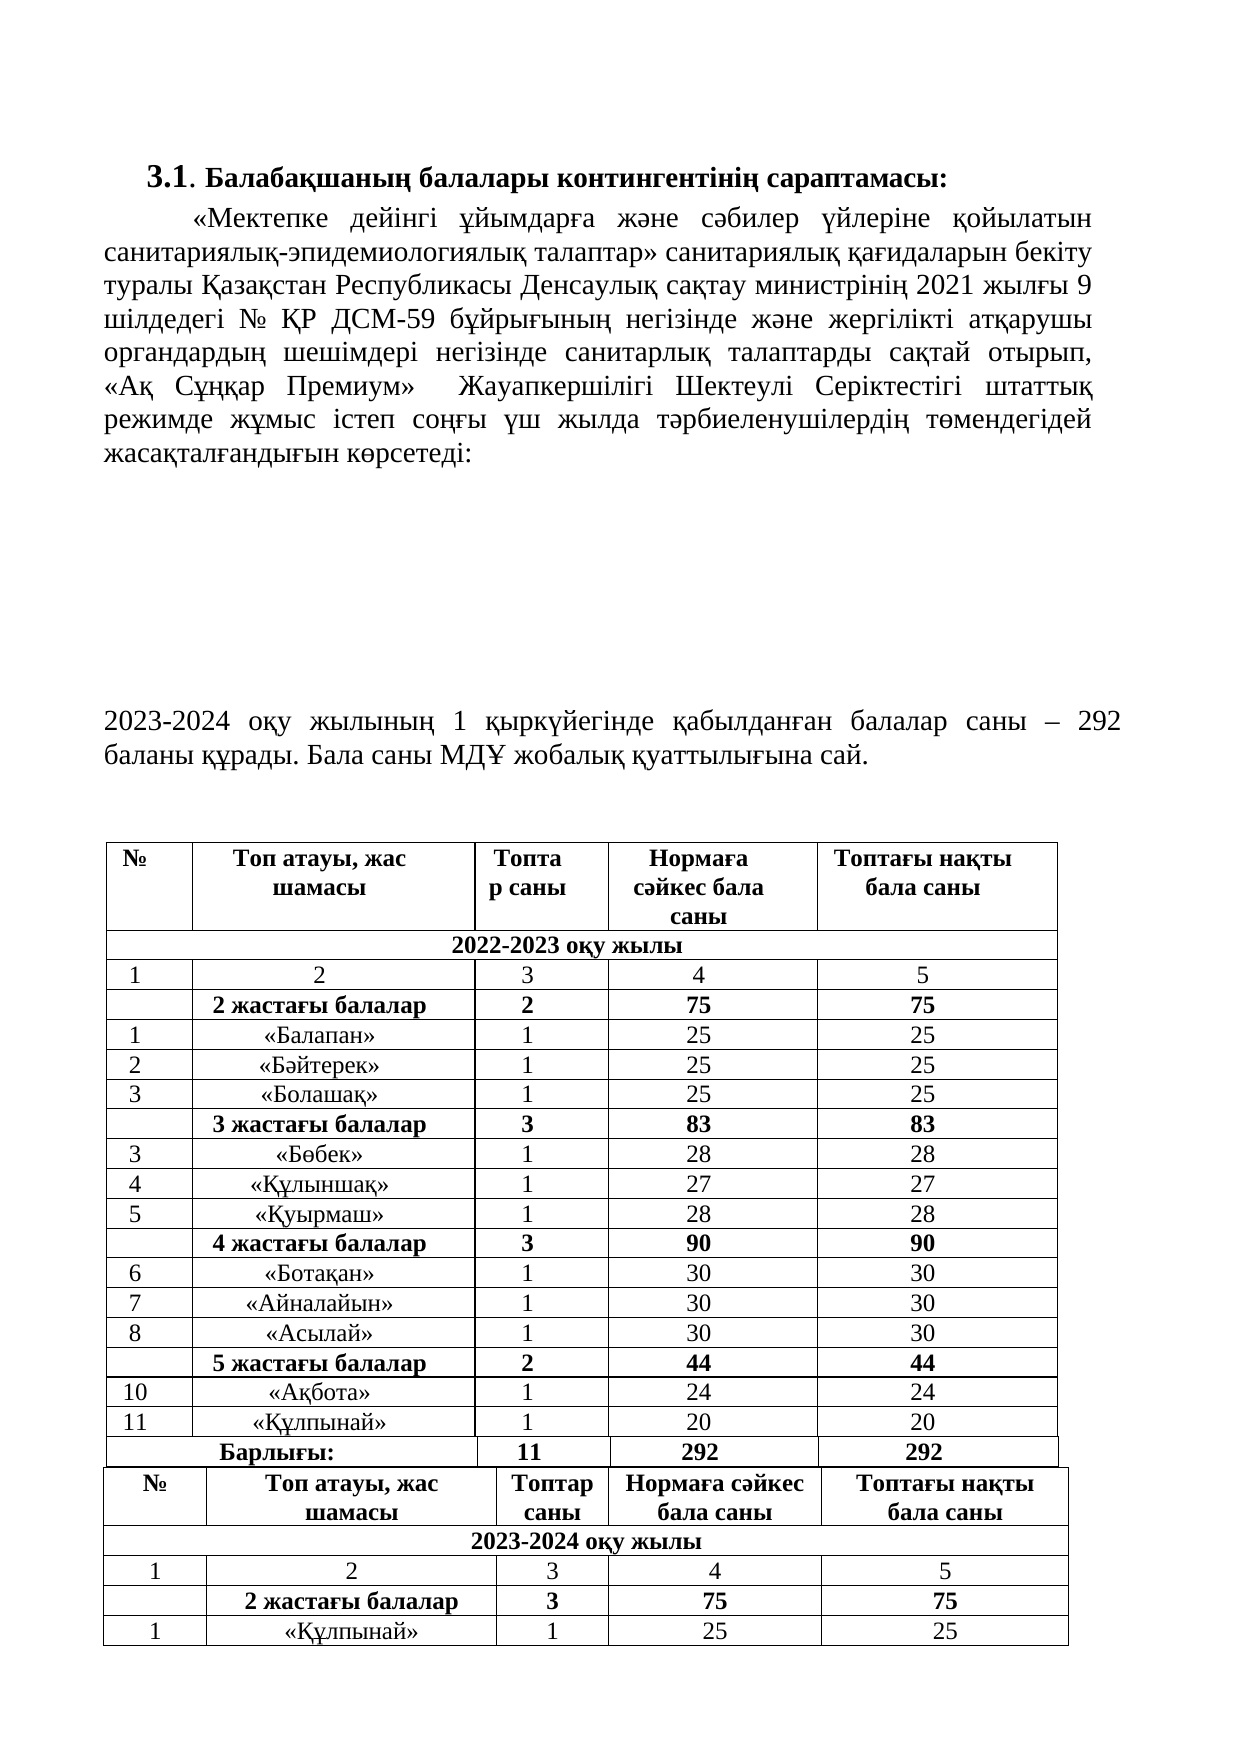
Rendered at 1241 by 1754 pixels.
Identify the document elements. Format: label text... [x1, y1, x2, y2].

table_cell 3 [476, 1229, 608, 1257]
table_cell 90 [609, 1229, 817, 1257]
table_cell 6 [107, 1258, 192, 1287]
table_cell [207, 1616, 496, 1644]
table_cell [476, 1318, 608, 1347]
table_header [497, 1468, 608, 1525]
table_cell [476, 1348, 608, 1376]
table_cell 28 [609, 1139, 817, 1168]
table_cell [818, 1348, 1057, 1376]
table_cell [107, 1229, 192, 1257]
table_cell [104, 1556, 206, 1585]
table_cell 27 [818, 1169, 1057, 1198]
table_cell «Ботақан» [193, 1258, 474, 1287]
table_cell 25 [609, 1020, 817, 1049]
table_cell 1 [476, 1288, 608, 1317]
table_cell «Балапан» [193, 1020, 474, 1049]
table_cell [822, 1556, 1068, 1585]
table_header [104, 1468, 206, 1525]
table_cell 30 [818, 1258, 1057, 1287]
table_cell 1 [107, 1020, 192, 1049]
table_header Топтағы нақты бала саны [818, 843, 1057, 929]
table_cell 2 [476, 990, 608, 1019]
table_header Нормаға сәйкес бала саны [609, 843, 817, 929]
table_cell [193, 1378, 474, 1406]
text «Мектепке дейінгі ұйымдарға және сәбилер үйлеріне қойылатын санитариялық-эпидемиологиялық талаптар» санитариялық қағидаларын бекіту туралы Қазақстан Республикасы Денсаулық сақтау министрінің 2021 жылғы 9 шілдедегі № ҚР ДСМ-59 бұйрығының негізінде және жергілікті атқарушы органдардың шешімдері негізінде санитарлық талаптарды сақтай отырып, «Ақ Сұңқар Премиум» Жауапкершілігі Шектеулі Серіктестігі штаттық режимде жұмыс істеп соңғы үш жылда тәрбиеленушілердің төмендегідей жасақталғандығын көрсетеді: [104, 200, 1093, 469]
table_cell «Бәйтерек» [193, 1050, 474, 1078]
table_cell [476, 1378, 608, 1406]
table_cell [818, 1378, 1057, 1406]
table_cell 3 [107, 1080, 192, 1108]
table_cell «Қуырмаш» [193, 1199, 474, 1227]
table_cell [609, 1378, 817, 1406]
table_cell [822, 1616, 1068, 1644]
table_cell 1 [476, 1199, 608, 1227]
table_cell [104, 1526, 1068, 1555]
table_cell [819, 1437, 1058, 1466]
table_header Топ атауы, жас шамасы [193, 843, 474, 929]
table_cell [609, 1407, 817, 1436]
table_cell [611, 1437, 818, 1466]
table_cell 2 жастағы балалар [193, 990, 474, 1019]
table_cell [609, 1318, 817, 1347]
table_header Топтар саны [476, 843, 608, 929]
table_header № [107, 843, 192, 929]
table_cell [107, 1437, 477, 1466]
table_cell 2 [193, 960, 474, 989]
table_cell «Болашақ» [193, 1080, 474, 1108]
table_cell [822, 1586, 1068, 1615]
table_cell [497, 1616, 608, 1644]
table_cell «Бөбек» [193, 1139, 474, 1168]
table_cell 30 [609, 1258, 817, 1287]
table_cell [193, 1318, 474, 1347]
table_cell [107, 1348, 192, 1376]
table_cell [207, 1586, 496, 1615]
table_cell 5 [818, 960, 1057, 989]
table_cell 75 [609, 990, 817, 1019]
table_cell 25 [818, 1050, 1057, 1078]
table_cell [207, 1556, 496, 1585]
table_cell 5 [107, 1199, 192, 1227]
table_cell 1 [476, 1169, 608, 1198]
table_cell 27 [609, 1169, 817, 1198]
table_cell 4 [107, 1169, 192, 1198]
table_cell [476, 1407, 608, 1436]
table_cell 4 [609, 960, 817, 989]
table_cell [107, 1109, 192, 1138]
table_cell 3 [476, 1109, 608, 1138]
table_cell «Құлыншақ» [193, 1169, 474, 1198]
table_cell [107, 990, 192, 1019]
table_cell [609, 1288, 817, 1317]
table_cell 83 [818, 1109, 1057, 1138]
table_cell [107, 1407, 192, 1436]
text 2023-2024 оқу жылының 1 қыркүйегінде қабылданған балалар саны – 292 баланы құрады. Бала саны МДҰ жобалық қуаттылығына сай. [104, 703, 1122, 771]
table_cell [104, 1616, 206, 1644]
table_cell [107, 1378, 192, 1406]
subtitle 3.1. Балабақшаның балалары контингентінің сараптамасы: [146, 161, 1122, 194]
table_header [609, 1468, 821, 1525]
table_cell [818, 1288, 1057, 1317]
table_cell 1 [107, 960, 192, 989]
table_cell 28 [818, 1199, 1057, 1227]
table_cell 28 [818, 1139, 1057, 1168]
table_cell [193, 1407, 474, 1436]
table_cell 1 [476, 1020, 608, 1049]
table_cell 83 [609, 1109, 817, 1138]
table_cell «Айналайын» [193, 1288, 474, 1317]
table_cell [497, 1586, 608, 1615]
table_cell 1 [476, 1080, 608, 1108]
table_cell 90 [818, 1229, 1057, 1257]
table_cell 25 [609, 1050, 817, 1078]
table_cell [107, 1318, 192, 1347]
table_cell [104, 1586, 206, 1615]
table_cell 75 [818, 990, 1057, 1019]
table_cell 3 жастағы балалар [193, 1109, 474, 1138]
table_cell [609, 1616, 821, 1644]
table_cell 1 [476, 1258, 608, 1287]
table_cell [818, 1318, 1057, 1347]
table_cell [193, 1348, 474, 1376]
table_cell 28 [609, 1199, 817, 1227]
table_cell 25 [609, 1080, 817, 1108]
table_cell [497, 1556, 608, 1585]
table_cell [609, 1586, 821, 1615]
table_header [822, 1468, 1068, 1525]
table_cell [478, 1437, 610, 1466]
table_cell 1 [476, 1139, 608, 1168]
table_cell 2 [107, 1050, 192, 1078]
table_cell 3 [107, 1139, 192, 1168]
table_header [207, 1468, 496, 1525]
table_cell 25 [818, 1020, 1057, 1049]
table_cell 1 [476, 1050, 608, 1078]
table_cell 7 [107, 1288, 192, 1317]
table_cell 2022-2023 оқу жылы [107, 931, 1057, 959]
table_cell 4 жастағы балалар [193, 1229, 474, 1257]
table_cell 3 [476, 960, 608, 989]
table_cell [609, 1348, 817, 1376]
table_cell 25 [818, 1080, 1057, 1108]
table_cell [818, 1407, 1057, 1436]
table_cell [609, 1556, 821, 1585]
